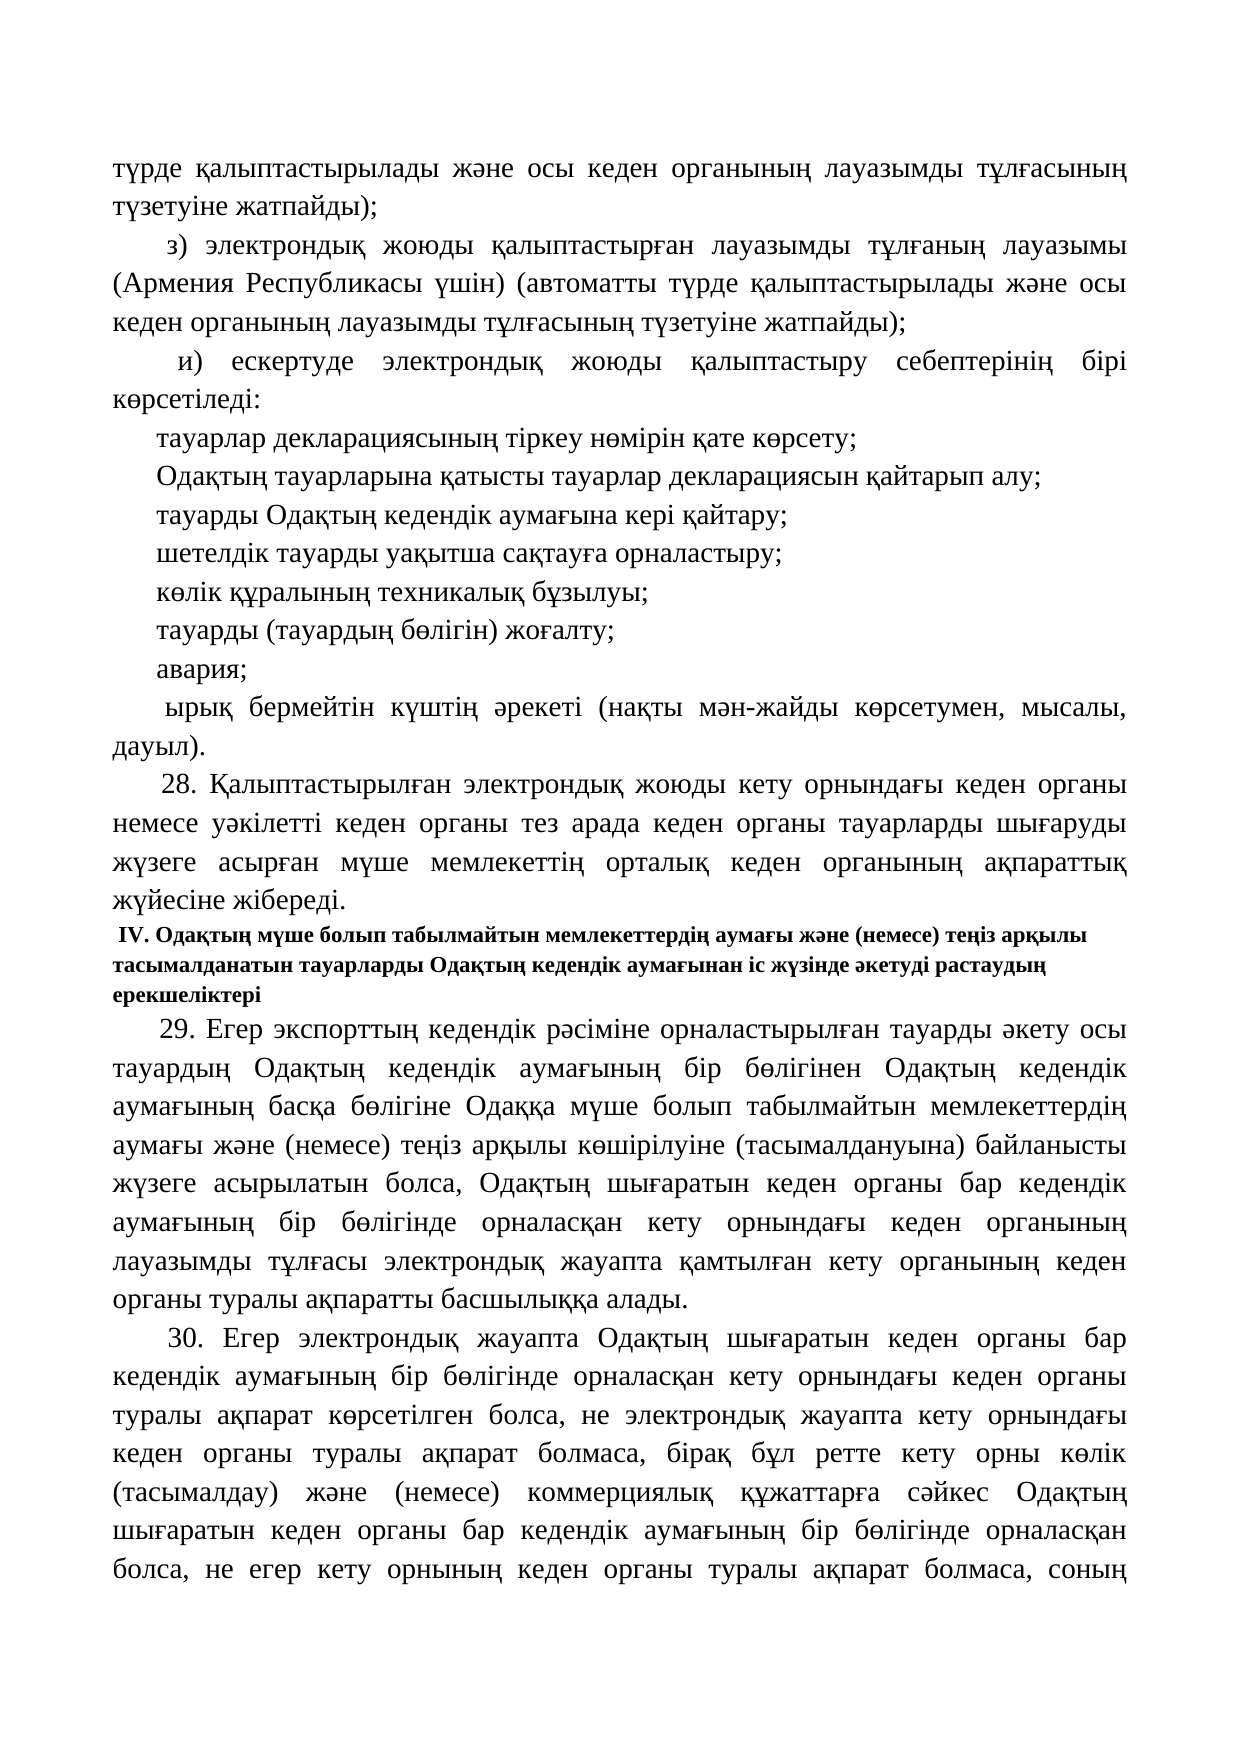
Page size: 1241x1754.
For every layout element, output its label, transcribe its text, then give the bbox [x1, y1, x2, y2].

text Одақтың тауарларына қатысты тауарлар декларациясын қайтарып алу; [112, 458, 1128, 492]
text тауарлар декларациясының тіркеу нөмірін қате көрсету; [112, 420, 1128, 453]
text ырық бермейтін күштің әрекеті (нақты мән-жайды көрсетумен, мысалы, дауыл). [112, 689, 1128, 762]
text з) электрондық жоюды қалыптастырған лауазымды тұлғаның лауазымы (Армения Республикасы үшін) (автоматты түрде қалыптастырылады және осы кеден органының лауазымды тұлғасының түзетуіне жатпайды); [112, 227, 1128, 338]
text и) ескертуде электрондық жоюды қалыптастыру себептерінің бірі көрсетіледі: [112, 343, 1128, 415]
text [112, 150, 1128, 222]
text авария; [112, 651, 1128, 684]
text тауарды (тауардың бөлігін) жоғалту; [112, 612, 1128, 646]
text көлік құралының техникалық бұзылуы; [112, 574, 1128, 607]
text шетелдік тауарды уақытша сақтауға орналастыру; [112, 535, 1128, 569]
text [112, 1320, 1128, 1584]
text 29. Егер экспорттың кедендік рәсіміне орналастырылған тауарды әкету осы тауардың Одақтың кедендік аумағының бір бөлігінен Одақтың кедендік аумағының басқа бөлігіне Одаққа мүше болып табылмайтын мемлекеттердің аумағы және (немесе) теңіз арқылы көшірілуіне (тасымалдануына) байланысты жүзеге асырылатын болса, Одақтың шығаратын кеден органы бар кедендік аумағының бір бөлігінде орналасқан кету орнындағы кеден органының лауазымды тұлғасы электрондық жауапта қамтылған кету органының кеден органы туралы ақпаратты басшылыққа алады. [112, 1011, 1128, 1315]
text 28. Қалыптастырылған электрондық жоюды кету орнындағы кеден органы немесе уәкілетті кеден органы тез арада кеден органы тауарларды шығаруды жүзеге асырған мүше мемлекеттің орталық кеден органының ақпараттық жүйесіне жібереді. [112, 767, 1128, 916]
text IV. Одақтың мүше болып табылмайтын мемлекеттердің аумағы және (немесе) теңіз арқылы тасымалданатын тауарларды Одақтың кедендік аумағынан іс жүзінде әкетуді растаудың ерекшеліктері [112, 921, 1128, 1008]
text тауарды Одақтың кедендік аумағына кері қайтару; [112, 497, 1128, 530]
